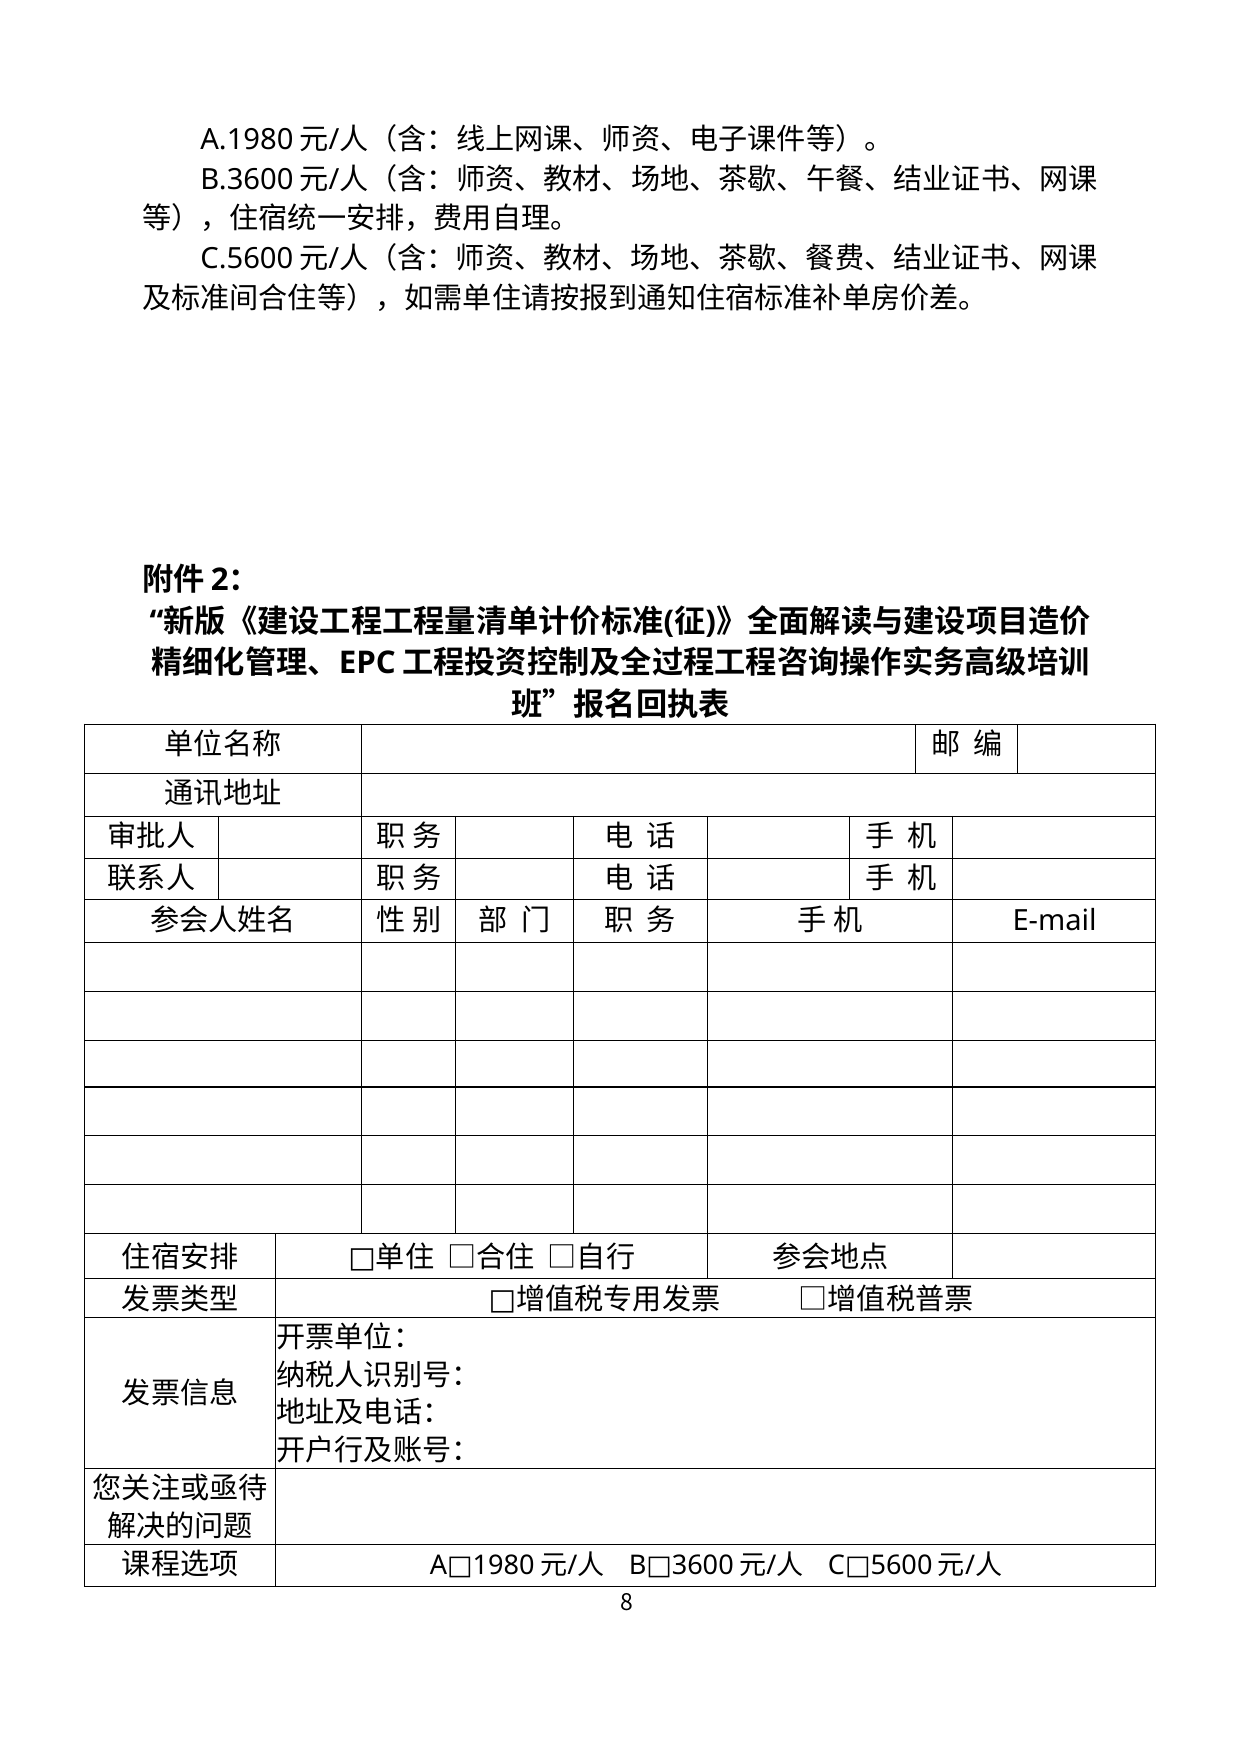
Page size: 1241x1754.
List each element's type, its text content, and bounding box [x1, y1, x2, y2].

table_cell [953, 943, 1155, 991]
table_cell [276, 1469, 1155, 1544]
table_cell [574, 992, 707, 1040]
text 附件2： [142, 558, 1098, 599]
table_cell 通讯地址 [85, 774, 361, 816]
table_cell [953, 992, 1155, 1040]
table_cell [708, 817, 849, 857]
table_header [362, 725, 915, 772]
table_cell 联系人 [85, 859, 218, 899]
table_cell [456, 1136, 573, 1184]
table_cell □增值税专用发票 □增值税普票 [276, 1279, 1155, 1317]
table_cell [456, 992, 573, 1040]
table_cell [953, 1136, 1155, 1184]
table_cell [219, 859, 361, 899]
table_cell 住宿安排 [85, 1234, 275, 1278]
table_cell [574, 1041, 707, 1086]
table_cell [362, 992, 455, 1040]
table_cell [85, 992, 361, 1040]
table_cell 性 别 [362, 900, 455, 942]
table_cell [362, 943, 455, 991]
table_cell [953, 1234, 1155, 1278]
table_cell [708, 859, 849, 899]
table_cell [362, 774, 1155, 816]
table_cell E-mail [953, 900, 1155, 942]
table_cell [85, 943, 361, 991]
table_cell [953, 1185, 1155, 1233]
table_cell 课程选项 [85, 1545, 275, 1586]
table_cell [708, 1136, 952, 1184]
table_cell 审批人 [85, 817, 218, 857]
table_cell [456, 1185, 573, 1233]
table_header 邮 编 [916, 725, 1017, 772]
table_cell [85, 1088, 361, 1135]
text B.3600元/人（含：师资、教材、场地、茶歇、午餐、结业证书、网课等），住宿统一安排，费用自理。 [142, 158, 1098, 237]
text “新版《建设工程工程量清单计价标准(征)》全面解读与建设项目造价精细化管理、EPC工程投资控制及全过程工程咨询操作实务高级培训班”报名回执表 [142, 599, 1098, 723]
table_cell [708, 992, 952, 1040]
table_cell [953, 817, 1155, 857]
table_cell [708, 1185, 952, 1233]
table_cell 部 门 [456, 900, 573, 942]
table_cell [85, 1041, 361, 1086]
table_cell 您关注或亟待解决的问题 [85, 1469, 275, 1544]
table_cell 发票信息 [85, 1318, 275, 1468]
table_cell [708, 943, 952, 991]
table_cell 发票类型 [85, 1279, 275, 1317]
table_cell 手 机 [708, 900, 952, 942]
table_cell 参会地点 [708, 1234, 952, 1278]
table_cell [219, 817, 361, 857]
table_header [1018, 725, 1155, 772]
table_cell 手 机 [850, 859, 952, 899]
table_cell [456, 1041, 573, 1086]
table_cell [708, 1041, 952, 1086]
table_cell 职 务 [362, 859, 455, 899]
table_cell 职 务 [362, 817, 455, 857]
table_cell 电 话 [574, 859, 707, 899]
table_cell [456, 859, 573, 899]
table_cell [574, 1185, 707, 1233]
table_cell □单住 □合住 □自行 [276, 1234, 707, 1278]
table_cell [574, 1088, 707, 1135]
table_cell [953, 1041, 1155, 1086]
table_cell [574, 943, 707, 991]
table_cell [456, 943, 573, 991]
table_cell 参会人姓名 [85, 900, 361, 942]
table_cell [708, 1088, 952, 1135]
table_cell [953, 859, 1155, 899]
table_cell [362, 1185, 455, 1233]
table_header 单位名称 [85, 725, 361, 772]
text C.5600元/人（含：师资、教材、场地、茶歇、餐费、结业证书、网课及标准间合住等），如需单住请按报到通知住宿标准补单房价差。 [142, 237, 1098, 316]
table_cell [362, 1136, 455, 1184]
table_cell [85, 1136, 361, 1184]
table_cell [85, 1185, 361, 1233]
table_cell 电 话 [574, 817, 707, 857]
table_cell [362, 1041, 455, 1086]
table_cell [953, 1088, 1155, 1135]
table_cell A□1980元/人 B□3600元/人 C□5600元/人 [276, 1545, 1155, 1586]
table_cell 手 机 [850, 817, 952, 857]
table_cell [574, 1136, 707, 1184]
table_cell [456, 1088, 573, 1135]
table_cell [456, 817, 573, 857]
table_cell 开票单位： 纳税人识别号： 地址及电话： 开户行及账号： [276, 1318, 1155, 1468]
table_cell [362, 1088, 455, 1135]
table_cell 职 务 [574, 900, 707, 942]
text A.1980元/人（含：线上网课、师资、电子课件等）。 [142, 118, 1098, 158]
